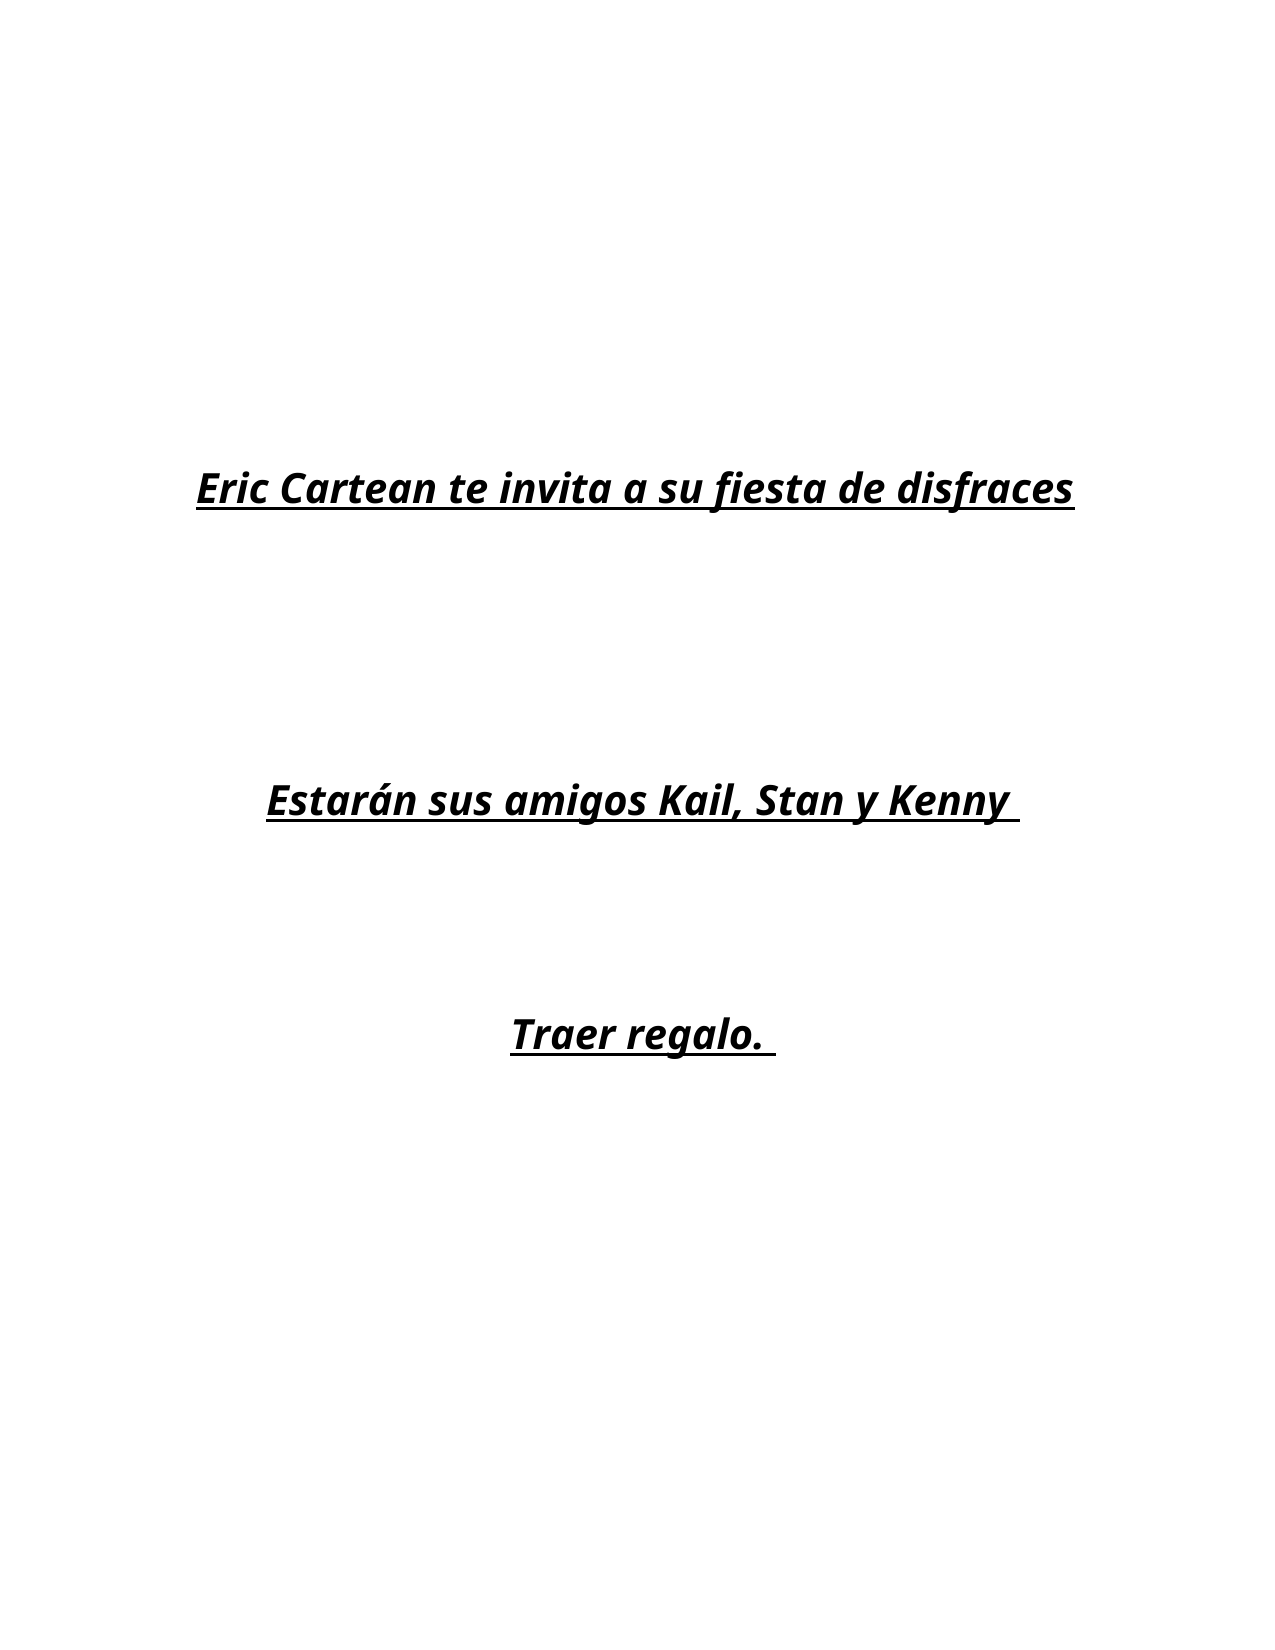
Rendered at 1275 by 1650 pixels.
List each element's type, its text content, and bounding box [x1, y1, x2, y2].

text Estarán sus amigos Kail, Stan y Kenny [177, 771, 1098, 828]
text Traer regalo. [177, 1005, 1098, 1061]
text Eric Cartean te invita a su fiesta de disfraces [177, 459, 1098, 516]
